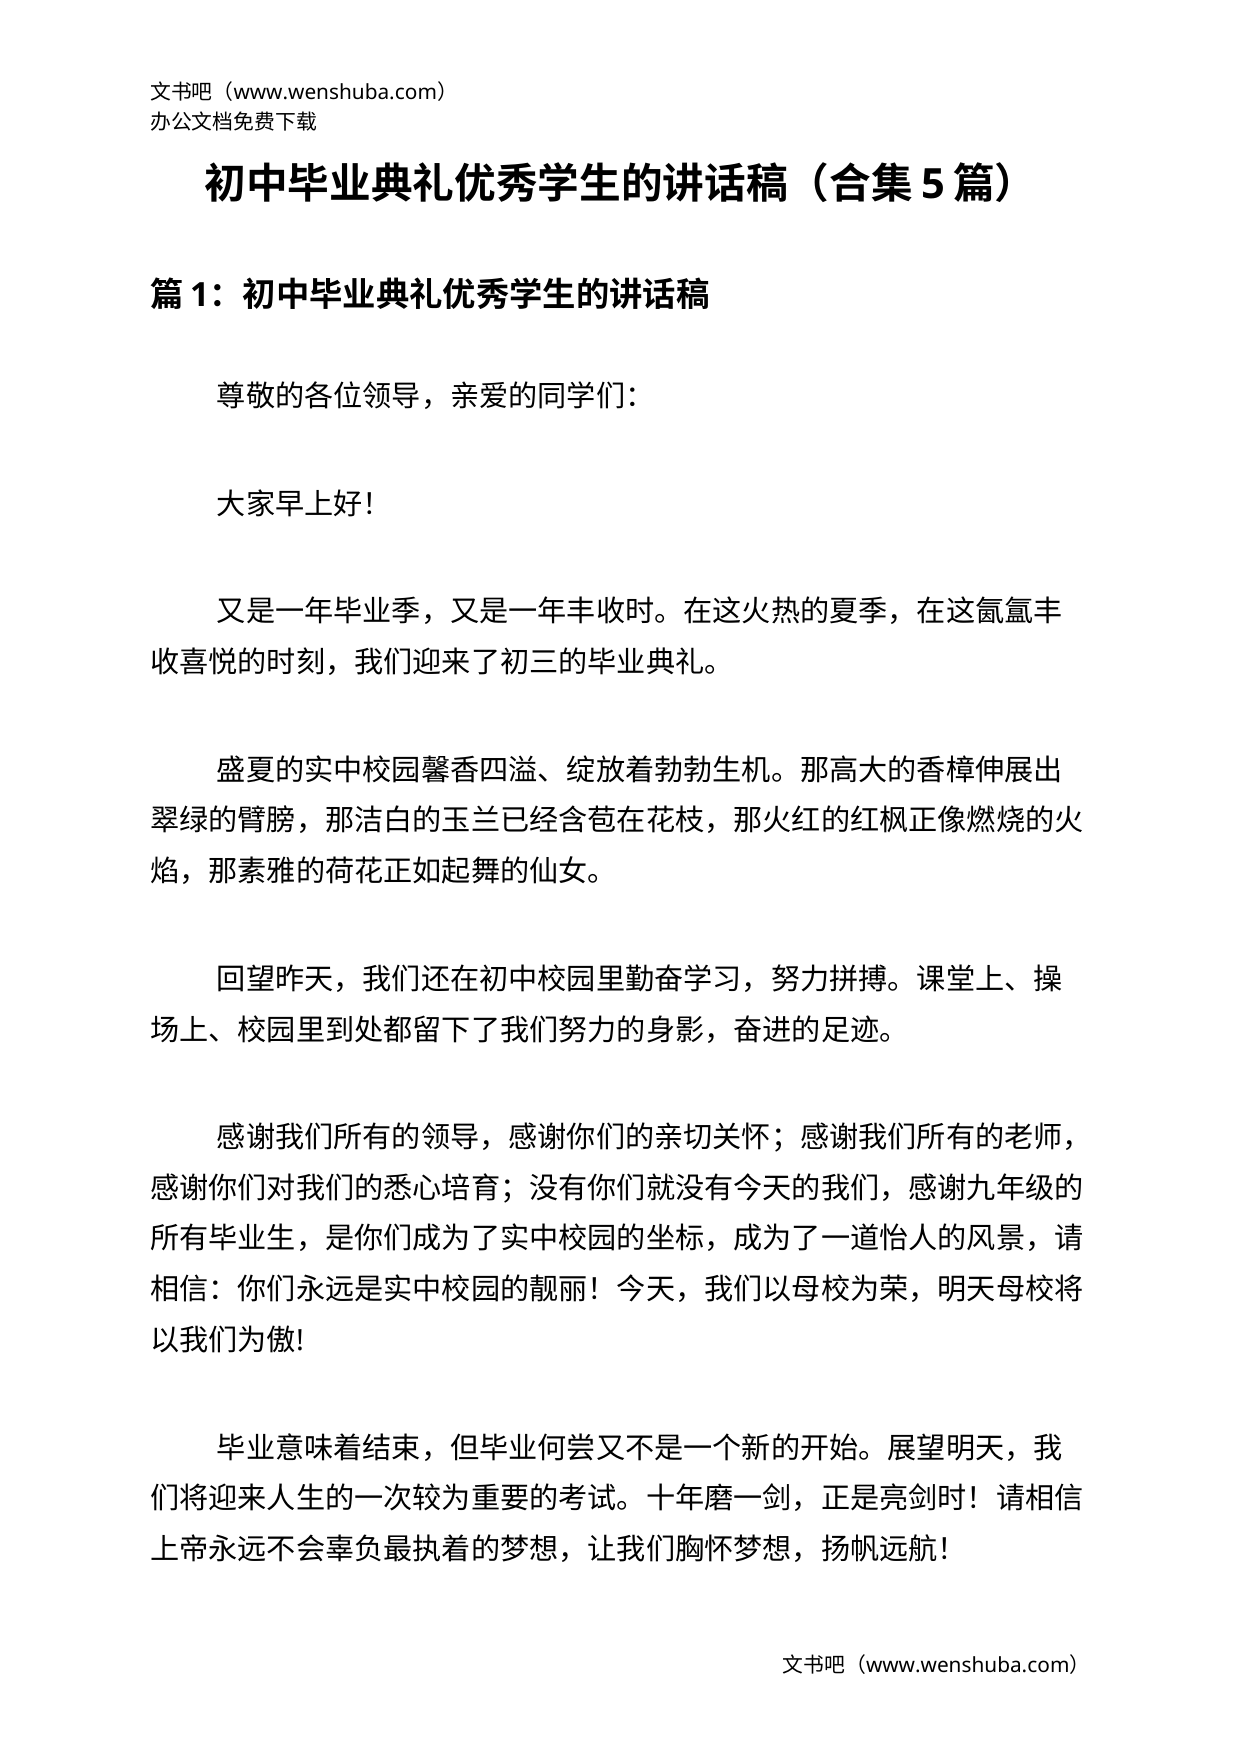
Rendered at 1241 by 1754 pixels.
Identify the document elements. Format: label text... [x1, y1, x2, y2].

text 回望昨天，我们还在初中校园里勤奋学习，努力拼搏。课堂上、操场上、校园里到处都留下了我们努力的身影，奋进的足迹。 [150, 955, 1090, 1048]
text 毕业意味着结束，但毕业何尝又不是一个新的开始。展望明天，我们将迎来人生的一次较为重要的考试。十年磨一剑，正是亮剑时！请相信上帝永远不会辜负最执着的梦想，让我们胸怀梦想，扬帆远航！ [150, 1424, 1090, 1568]
text 盛夏的实中校园馨香四溢、绽放着勃勃生机。那高大的香樟伸展出翠绿的臂膀，那洁白的玉兰已经含苞在花枝，那火红的红枫正像燃烧的火焰，那素雅的荷花正如起舞的仙女。 [150, 746, 1090, 890]
text 大家早上好！ [150, 480, 1090, 523]
text 感谢我们所有的领导，感谢你们的亲切关怀；感谢我们所有的老师，感谢你们对我们的悉心培育；没有你们就没有今天的我们，感谢九年级的所有毕业生，是你们成为了实中校园的坐标，成为了一道怡人的风景，请相信：你们永远是实中校园的靓丽！今天，我们以母校为荣，明天母校将以我们为傲! [150, 1114, 1090, 1359]
text 尊敬的各位领导，亲爱的同学们： [150, 373, 1090, 415]
text 又是一年毕业季，又是一年丰收时。在这火热的夏季，在这氤氲丰收喜悦的时刻，我们迎来了初三的毕业典礼。 [150, 588, 1090, 681]
text 篇1：初中毕业典礼优秀学生的讲话稿 [150, 267, 1090, 316]
subtitle 初中毕业典礼优秀学生的讲话稿（合集5篇） [150, 150, 1090, 211]
